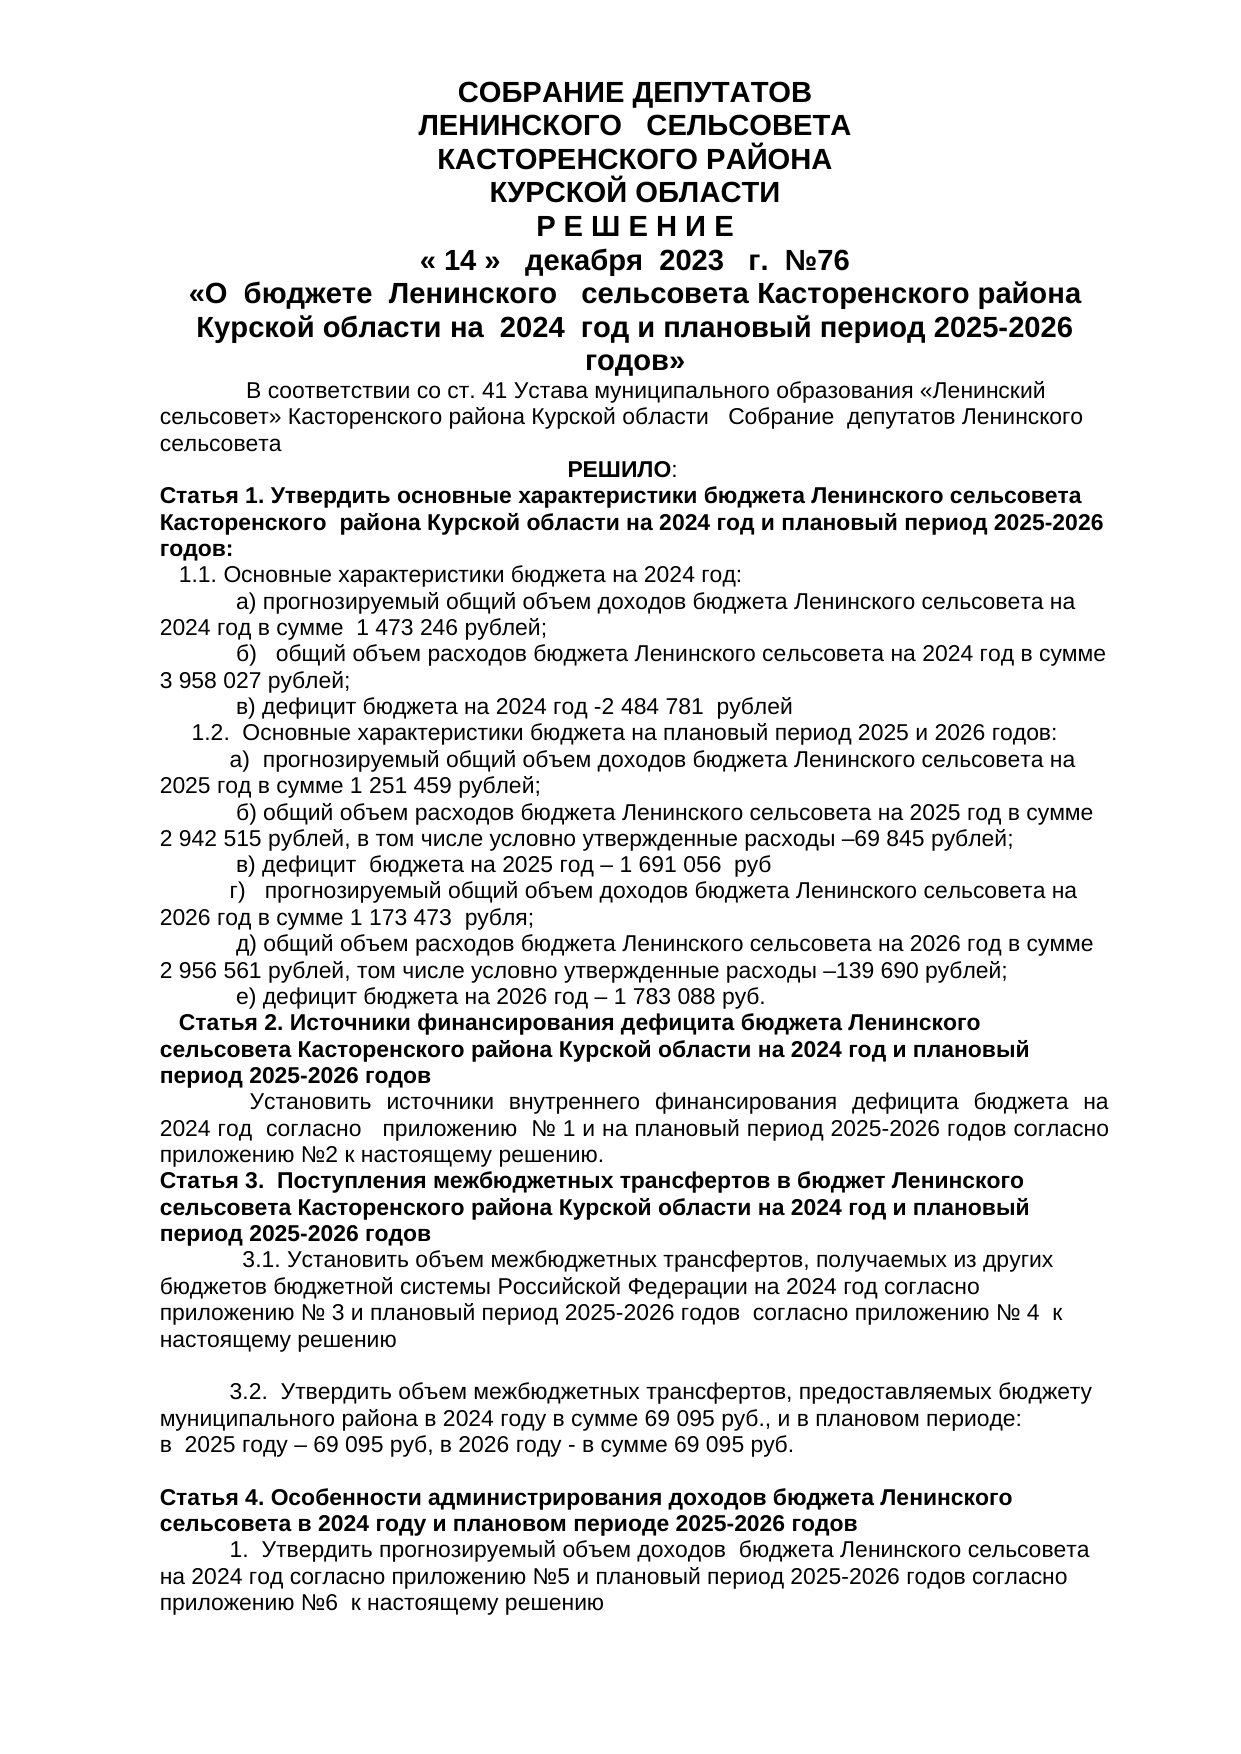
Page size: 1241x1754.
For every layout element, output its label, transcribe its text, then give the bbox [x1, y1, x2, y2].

text а) прогнозируемый общий объем доходов бюджета Ленинского сельсовета на 2024 год в сумме 1 473 246 рублей; [159, 588, 1110, 640]
text б) общий объем расходов бюджета Ленинского сельсовета на 2025 год в сумме 2 942 515 рублей, в том числе условно утвержденные расходы –69 845 рублей; [159, 798, 1110, 851]
text 1.2. Основные характеристики бюджета на плановый период 2025 и 2026 годов: [159, 719, 1110, 746]
text Установить источники внутреннего финансирования дефицита бюджета на 2024 год согласно приложению № 1 и на плановый период 2025-2026 годов согласно приложению №2 к настоящему решению. [159, 1088, 1110, 1167]
text КУРСКОЙ ОБЛАСТИ [159, 176, 1110, 209]
text 1.1. Основные характеристики бюджета на 2024 год: [159, 561, 1110, 588]
text в) дефицит бюджета на 2024 год -2 484 781 рублей [159, 693, 1110, 719]
text В соответствии со ст. 41 Устава муниципального образования «Ленинский сельсовет» Касторенского района Курской области Собрание депутатов Ленинского сельсовета [159, 377, 1110, 456]
text КАСТОРЕНСКОГО РАЙОНА [159, 142, 1110, 176]
text Статья 2. Источники финансирования дефицита бюджета Ленинского сельсовета Касторенского района Курской области на 2024 год и плановый период 2025-2026 годов [159, 1009, 1110, 1088]
text в) дефицит бюджета на 2025 год – 1 691 056 руб [159, 851, 1110, 877]
text «О бюджете Ленинского сельсовета Касторенского района Курской области на 2024 год и плановый период 2025-2026 годов» [159, 276, 1110, 377]
text Статья 4. Особенности администрирования доходов бюджета Ленинского сельсовета в 2024 году и плановом периоде 2025-2026 годов [159, 1484, 1110, 1536]
text г) прогнозируемый общий объем доходов бюджета Ленинского сельсовета на 2026 год в сумме 1 173 473 рубля; [159, 877, 1110, 930]
text 1. Утвердить прогнозируемый объем доходов бюджета Ленинского сельсовета на 2024 год согласно приложению №5 и плановый период 2025-2026 годов согласно приложению №6 к настоящему решению [159, 1536, 1110, 1615]
text Статья 3. Поступления межбюджетных трансфертов в бюджет Ленинского сельсовета Касторенского района Курской области на 2024 год и плановый период 2025-2026 годов 3.1. Установить объем межбюджетных трансфертов, получаемых из других бюджетов бюджетной системы Российской Федерации на 2024 год согласно приложению № 3 и плановый период 2025-2026 годов согласно приложению № 4 к настоящему решению [159, 1167, 1110, 1352]
text е) дефицит бюджета на 2026 год – 1 783 088 руб. [159, 983, 1110, 1009]
text Статья 1. Утвердить основные характеристики бюджета Ленинского сельсовета Касторенского района Курской области на 2024 год и плановый период 2025-2026 годов: [159, 482, 1110, 561]
text СОБРАНИЕ ДЕПУТАТОВ [159, 75, 1110, 108]
text а) прогнозируемый общий объем доходов бюджета Ленинского сельсовета на 2025 год в сумме 1 251 459 рублей; [159, 746, 1110, 798]
text б) общий объем расходов бюджета Ленинского сельсовета на 2024 год в сумме 3 958 027 рублей; [159, 640, 1110, 693]
text ЛЕНИНСКОГО СЕЛЬСОВЕТА [159, 108, 1110, 142]
text 3.2. Утвердить объем межбюджетных трансфертов, предоставляемых бюджету муниципального района в 2024 году в сумме 69 095 руб., и в плановом периоде: [159, 1378, 1110, 1431]
text в 2025 году – 69 095 руб, в 2026 году - в сумме 69 095 руб. [159, 1431, 1110, 1457]
text « 14 » декабря 2023 г. №76 [159, 243, 1110, 276]
text д) общий объем расходов бюджета Ленинского сельсовета на 2026 год в сумме 2 956 561 рублей, том числе условно утвержденные расходы –139 690 рублей; [159, 930, 1110, 983]
text РЕШИЛО: [159, 456, 1110, 482]
subtitle Р Е Ш Е Н И Е [159, 209, 1110, 243]
